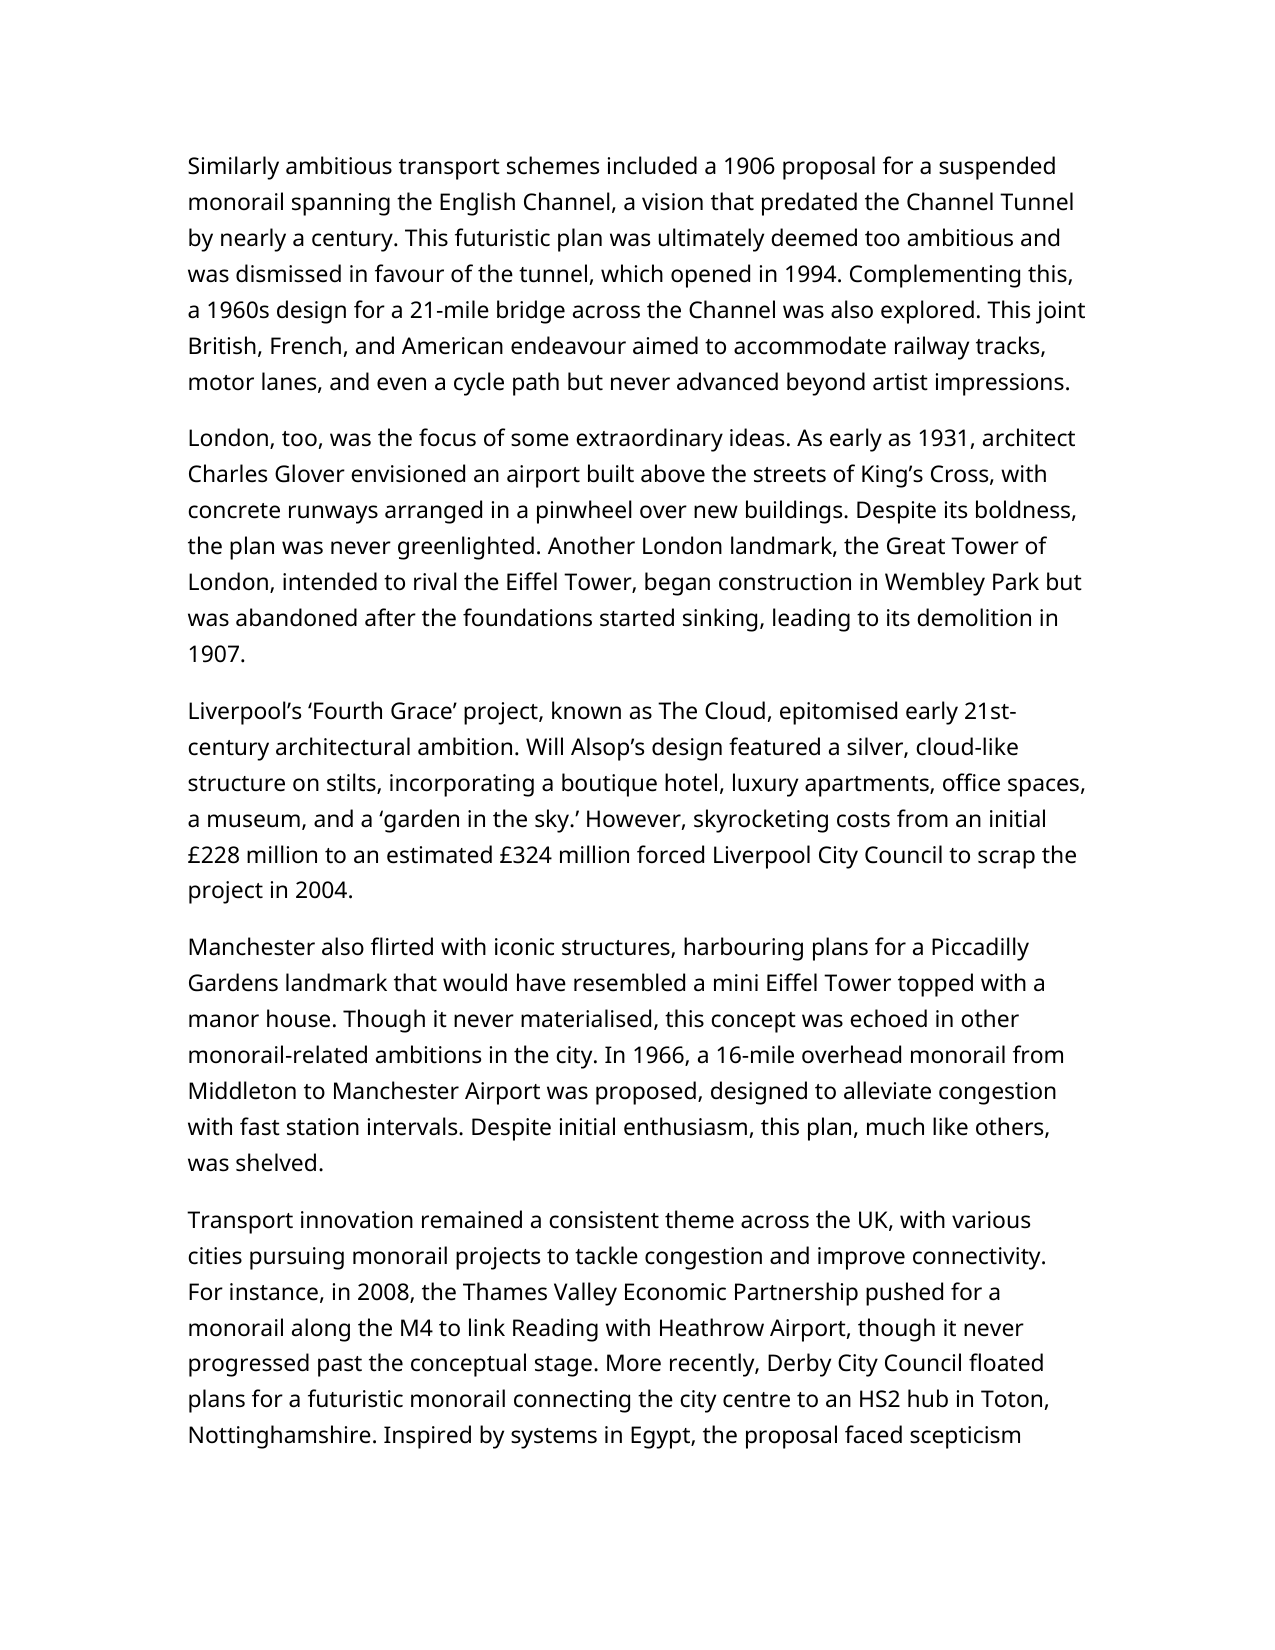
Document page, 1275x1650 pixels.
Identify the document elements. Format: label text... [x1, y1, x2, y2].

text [187, 1204, 1087, 1451]
text Manchester also flirted with iconic structures, harbouring plans for a Piccadilly Gardens landmark that would have resembled a mini Eiffel Tower topped with a manor house. Though it never materialised, this concept was echoed in other monorail-related ambitions in the city. In 1966, a 16-mile overhead monorail from Middleton to Manchester Airport was proposed, designed to alleviate congestion with fast station intervals. Despite initial enthusiasm, this plan, much like others, was shelved. [187, 931, 1087, 1178]
text Similarly ambitious transport schemes included a 1906 proposal for a suspended monorail spanning the English Channel, a vision that predated the Channel Tunnel by nearly a century. This futuristic plan was ultimately deemed too ambitious and was dismissed in favour of the tunnel, which opened in 1994. Complementing this, a 1960s design for a 21-mile bridge across the Channel was also explored. This joint British, French, and American endeavour aimed to accommodate railway tracks, motor lanes, and even a cycle path but never advanced beyond artist impressions. [187, 150, 1087, 397]
text Liverpool’s ‘Fourth Grace’ project, known as The Cloud, epitomised early 21st-century architectural ambition. Will Alsop’s design featured a silver, cloud-like structure on stilts, incorporating a boutique hotel, luxury apartments, office spaces, a museum, and a ‘garden in the sky.’ However, skyrocketing costs from an initial £228 million to an estimated £324 million forced Liverpool City Council to scrap the project in 2004. [187, 695, 1087, 906]
text London, too, was the focus of some extraordinary ideas. As early as 1931, architect Charles Glover envisioned an airport built above the streets of King’s Cross, with concrete runways arranged in a pinwheel over new buildings. Despite its boldness, the plan was never greenlighted. Another London landmark, the Great Tower of London, intended to rival the Eiffel Tower, began construction in Wembley Park but was abandoned after the foundations started sinking, leading to its demolition in 1907. [187, 422, 1087, 669]
